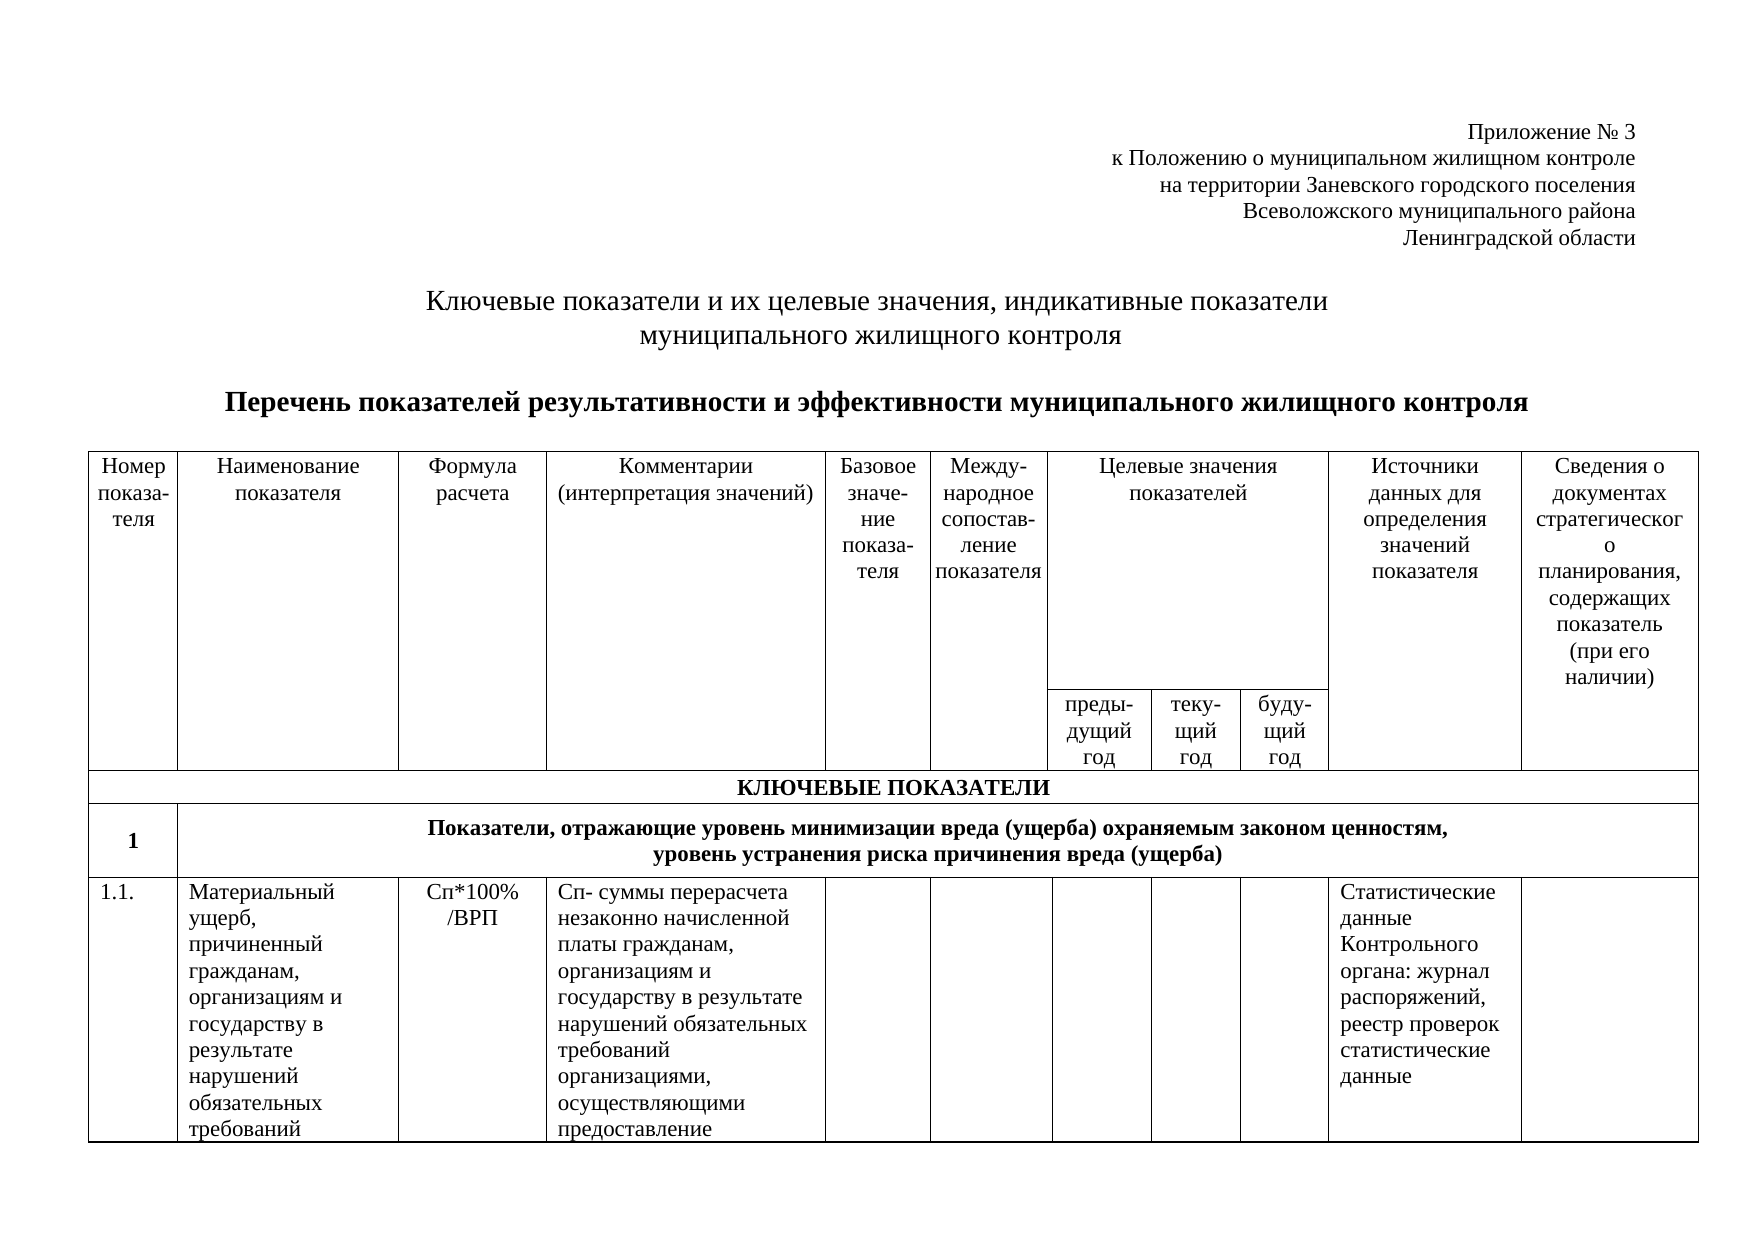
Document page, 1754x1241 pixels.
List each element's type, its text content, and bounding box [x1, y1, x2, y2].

table_header Целевые значения показателей [1048, 452, 1328, 689]
text Ленинградской области [118, 223, 1636, 250]
table_cell КЛЮЧЕВЫЕ ПОКАЗАТЕЛИ [89, 771, 1698, 803]
table_header Формула расчета [399, 452, 546, 769]
text Ключевые показатели и их целевые значения, индикативные показатели [118, 283, 1636, 317]
text муниципального жилищного контроля [118, 317, 1636, 351]
table_cell [826, 878, 930, 1141]
text Приложение № 3 [118, 118, 1636, 144]
text Перечень показателей результативности и эффективности муниципального жилищного контроля [118, 384, 1636, 418]
text к Положению о муниципальном жилищном контроле [118, 144, 1636, 171]
table_header Комментарии (интерпретация значений) [547, 452, 825, 769]
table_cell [1329, 878, 1521, 1141]
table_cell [547, 878, 825, 1141]
table_header Сведения о документах стратегического планирования, содержащих показатель (при его наличии) [1522, 452, 1698, 689]
table_header Источники данных для определения значений показателя [1329, 452, 1521, 689]
table_cell [1329, 689, 1521, 769]
table_cell теку-щий год [1152, 690, 1240, 769]
table_cell Сп*100% /ВРП [399, 878, 546, 1141]
text на территории Заневского городского поселения [118, 171, 1636, 197]
table_cell буду-щий год [1241, 690, 1328, 769]
table_header Номер показа-теля [89, 452, 177, 769]
table_cell 1 [89, 804, 177, 877]
table_cell [1152, 878, 1240, 1141]
table_cell [1241, 878, 1328, 1141]
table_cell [178, 878, 398, 1141]
table_cell преды-дущий год [1048, 690, 1151, 769]
table_cell [1522, 689, 1698, 769]
table_header Наименование показателя [178, 452, 398, 769]
table_header Между-народное сопостав-ление показателя [931, 452, 1047, 769]
table_header Базовое значе-ние показа-теля [826, 452, 930, 769]
table_cell 1.1. [89, 878, 177, 1141]
text Всеволожского муниципального района [118, 197, 1636, 223]
table_cell [1053, 878, 1151, 1141]
table_cell Показатели, отражающие уровень минимизации вреда (ущерба) охраняемым законом ценностям, уровень устранения риска причинения вреда (ущерба) [178, 804, 1698, 877]
table_cell [931, 878, 1052, 1141]
table_cell [1522, 878, 1698, 1141]
